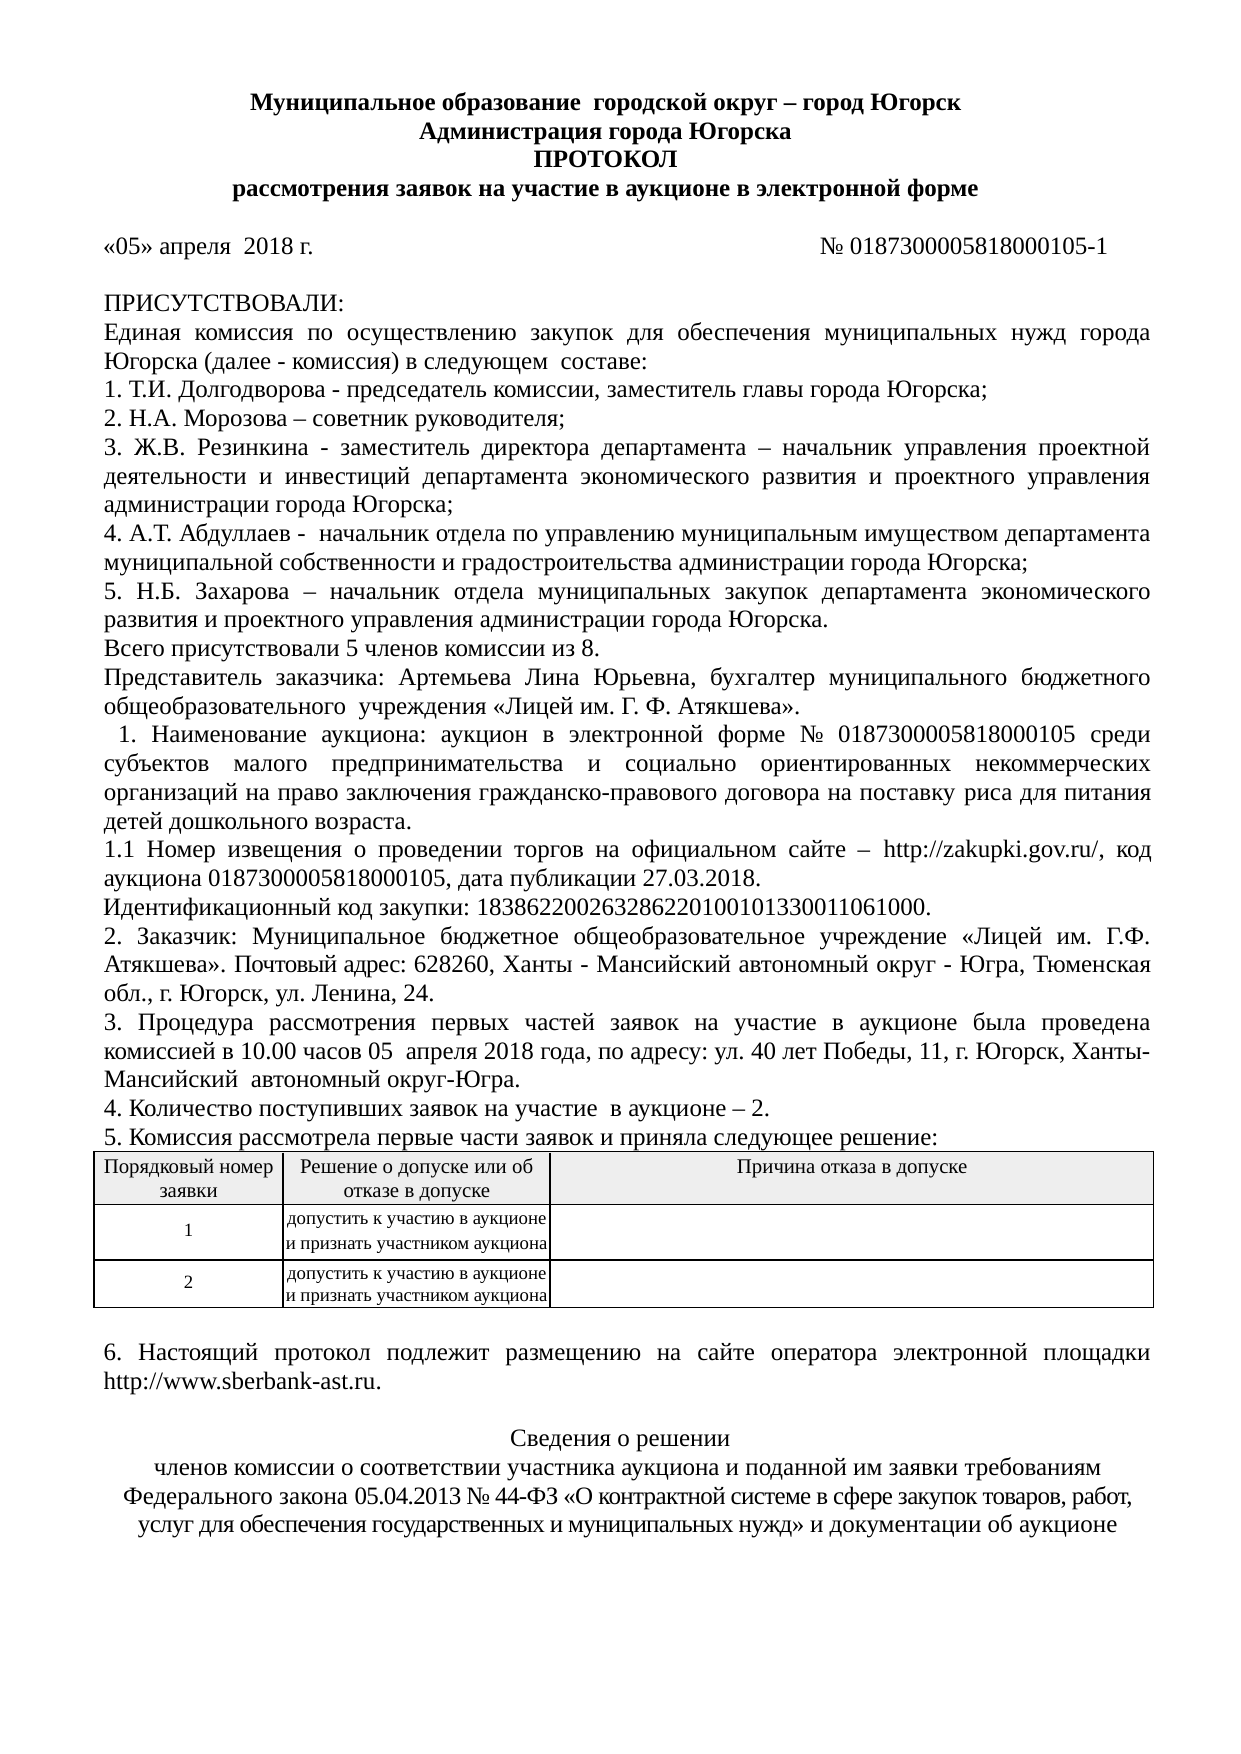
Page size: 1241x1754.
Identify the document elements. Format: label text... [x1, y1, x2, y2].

text 4. Количество поступивших заявок на участие в аукционе – 2. [103, 1093, 1152, 1122]
table_header Порядковый номер заявки [95, 1152, 283, 1204]
text 1. Наименование аукциона: аукцион в электронной форме № 0187300005818000105 среди субъектов малого предпринимательства и социально ориентированных некоммерческих организаций на право заключения гражданско-правового договора на поставку риса для питания детей дошкольного возраста. [103, 719, 1152, 834]
text Представитель заказчика: Артемьева Лина Юрьевна, бухгалтер муниципального бюджетного общеобразовательного учреждения «Лицей им. Г. Ф. Атякшева». [103, 662, 1152, 719]
table_cell 1 [95, 1205, 282, 1259]
text 6. Настоящий протокол подлежит размещению на сайте оператора электронной площадки http://www.sberbank-ast.ru. [103, 1337, 1152, 1394]
text Единая комиссия по осуществлению закупок для обеспечения муниципальных нужд города Югорска (далее - комиссия) в следующем составе: [103, 317, 1152, 374]
text Администрация города Югорска [59, 116, 1152, 144]
text ПРИСУТСТВОВАЛИ: [103, 288, 1152, 317]
table_header Решение о допуске или об отказе в допуске [284, 1152, 550, 1204]
text ПРОТОКОЛ [59, 144, 1152, 173]
text 5. Комиссия рассмотрела первые части заявок и приняла следующее решение: [103, 1122, 1152, 1151]
text «05» апреля 2018 г. № 0187300005818000105-1 [59, 231, 1152, 259]
text 4. А.Т. Абдуллаев - начальник отдела по управлению муниципальным имуществом департамента муниципальной собственности и градостроительства администрации города Югорска; [103, 518, 1152, 576]
text рассмотрения заявок на участие в аукционе в электронной форме [59, 173, 1152, 202]
table_cell [551, 1261, 1153, 1307]
text 5. Н.Б. Захарова – начальник отдела муниципальных закупок департамента экономического развития и проектного управления администрации города Югорска. [103, 576, 1152, 633]
text 3. Процедура рассмотрения первых частей заявок на участие в аукционе была проведена комиссией в 10.00 часов 05 апреля 2018 года, по адресу: ул. 40 лет Победы, 11, г. Югорск, Ханты-Мансийский автономный округ-Югра. [103, 1007, 1152, 1093]
text 1.1 Номер извещения о проведении торгов на официальном сайте – http://zakupki.gov.ru/, код аукциона 0187300005818000105, дата публикации 27.03.2018. [103, 834, 1152, 892]
text 2. Н.А. Морозова – советник руководителя; [103, 403, 1152, 432]
text 3. Ж.В. Резинкина - заместитель директора департамента – начальник управления проектной деятельности и инвестиций департамента экономического развития и проектного управления администрации города Югорска; [103, 432, 1152, 518]
text 1. Т.И. Долгодворова - председатель комиссии, заместитель главы города Югорска; [103, 374, 1152, 403]
table_cell допустить к участию в аукционе и признать участником аукциона [284, 1205, 549, 1259]
table_header Причина отказа в допуске [551, 1152, 1153, 1204]
table_cell допустить к участию в аукционе и признать участником аукциона [284, 1261, 549, 1307]
text Муниципальное образование городской округ – город Югорск [59, 87, 1152, 116]
text Всего присутствовали 5 членов комиссии из 8. [103, 633, 1152, 662]
text Сведения о решении [89, 1423, 1152, 1452]
text Идентификационный код закупки: 183862200263286220100101330011061000. [59, 892, 1152, 921]
text 2. Заказчик: Муниципальное бюджетное общеобразовательное учреждение «Лицей им. Г.Ф. Атякшева». Почтовый адрес: 628260, Ханты - Мансийский автономный округ - Югра, Тюменская обл., г. Югорск, ул. Ленина, 24. [103, 921, 1152, 1007]
text членов комиссии о соответствии участника аукциона и поданной им заявки требованиям Федерального закона 05.04.2013 № 44-ФЗ «О контрактной системе в сфере закупок товаров, работ, услуг для обеспечения государственных и муниципальных нужд» и документации об аукционе [103, 1452, 1152, 1538]
table_cell 2 [95, 1261, 282, 1307]
table_cell [551, 1205, 1153, 1259]
